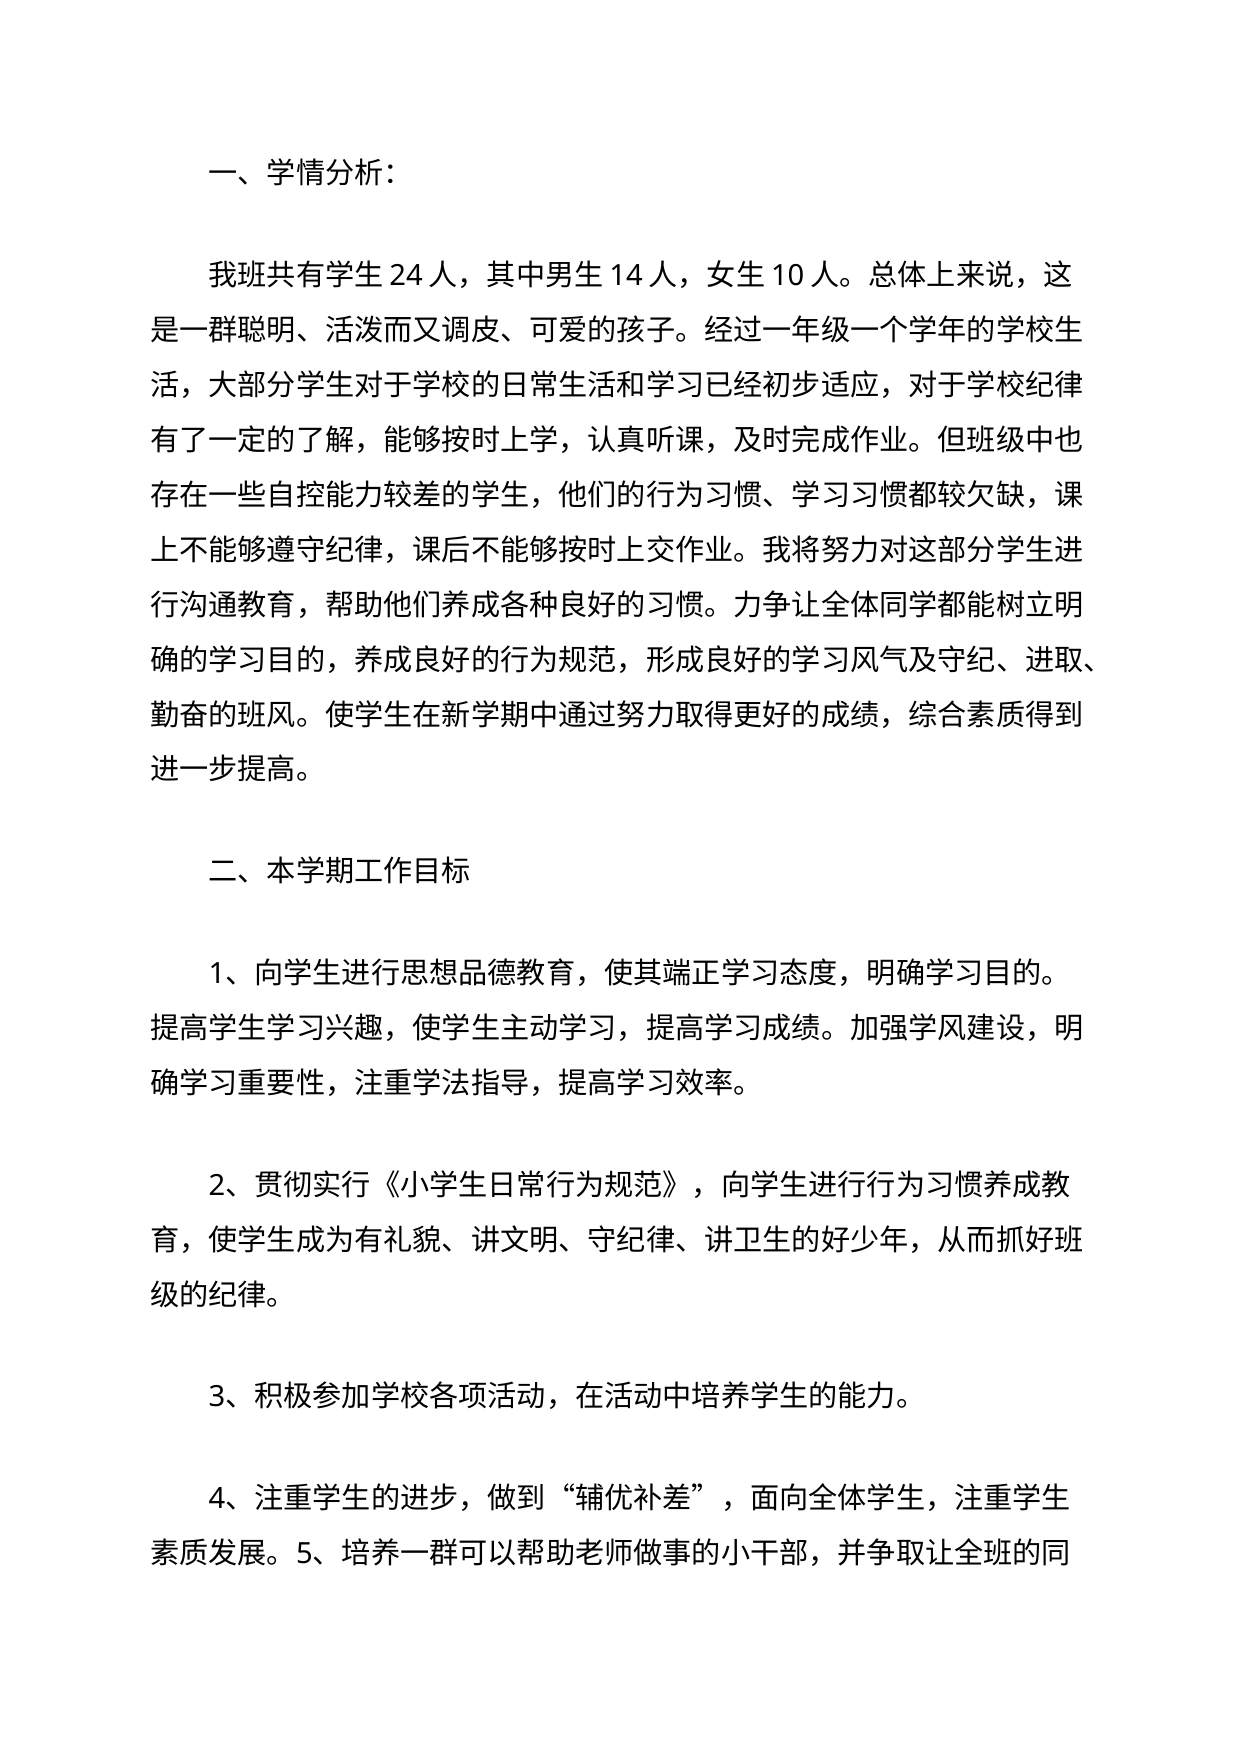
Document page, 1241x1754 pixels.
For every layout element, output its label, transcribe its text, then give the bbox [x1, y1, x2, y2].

text 2、贯彻实行《小学生日常行为规范》，向学生进行行为习惯养成教育，使学生成为有礼貌、讲文明、守纪律、讲卫生的好少年，从而抓好班级的纪律。 [150, 1161, 1090, 1313]
text 一、学情分析： [150, 150, 1090, 192]
text 二、本学期工作目标 [150, 848, 1090, 890]
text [150, 1475, 1090, 1572]
text 1、向学生进行思想品德教育，使其端正学习态度，明确学习目的。提高学生学习兴趣，使学生主动学习，提高学习成绩。加强学风建设，明确学习重要性，注重学法指导，提高学习效率。 [150, 949, 1090, 1102]
text 我班共有学生24人，其中男生14人，女生10人。总体上来说，这是一群聪明、活泼而又调皮、可爱的孩子。经过一年级一个学年的学校生活，大部分学生对于学校的日常生活和学习已经初步适应，对于学校纪律有了一定的了解，能够按时上学，认真听课，及时完成作业。但班级中也存在一些自控能力较差的学生，他们的行为习惯、学习习惯都较欠缺，课上不能够遵守纪律，课后不能够按时上交作业。我将努力对这部分学生进行沟通教育，帮助他们养成各种良好的习惯。力争让全体同学都能树立明确的学习目的，养成良好的行为规范，形成良好的学习风气及守纪、进取、勤奋的班风。使学生在新学期中通过努力取得更好的成绩，综合素质得到进一步提高。 [150, 252, 1090, 788]
text 3、积极参加学校各项活动，在活动中培养学生的能力。 [150, 1373, 1090, 1415]
